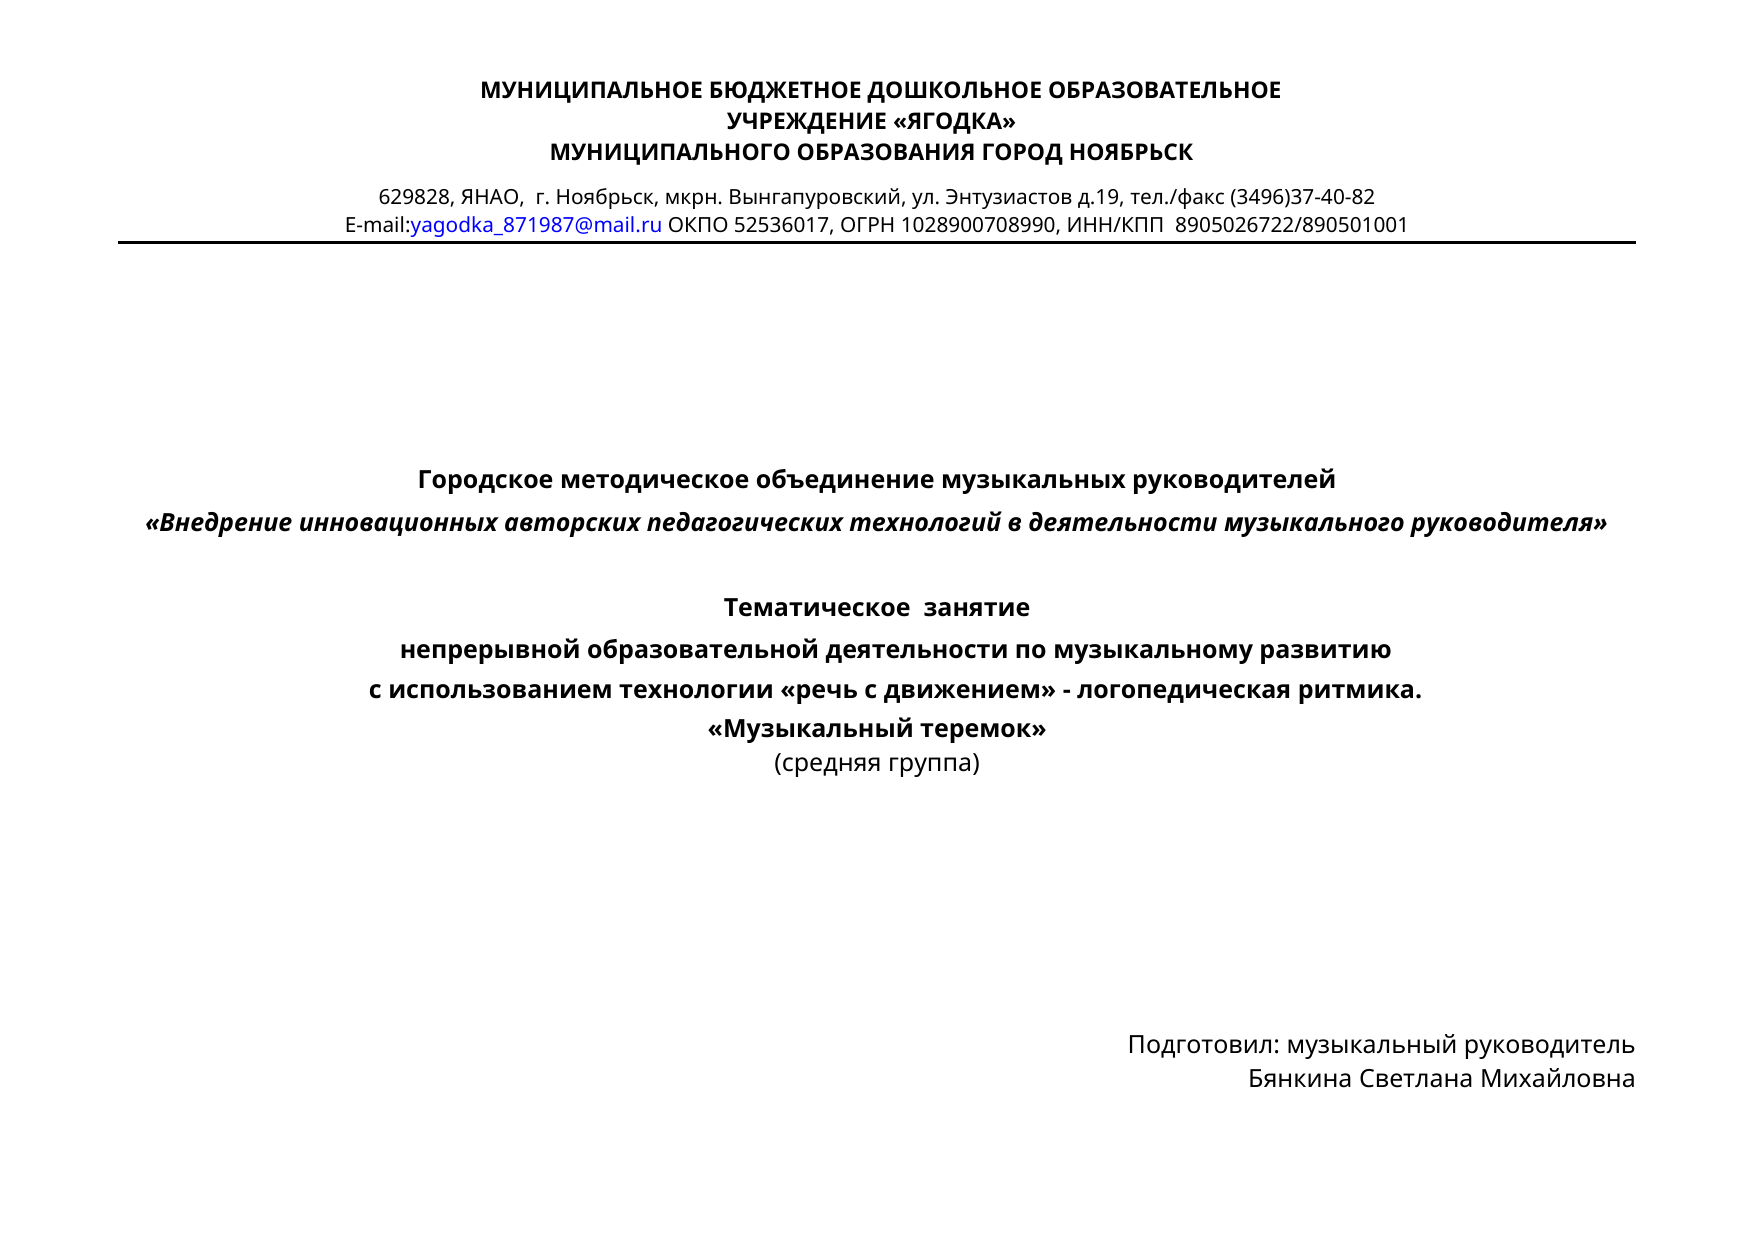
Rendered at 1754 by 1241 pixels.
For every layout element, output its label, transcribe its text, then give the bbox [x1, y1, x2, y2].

text Бянкина Светлана Михайловна [118, 1060, 1636, 1094]
text «Внедрение инновационных авторских педагогических технологий в деятельности музыкального руководителя» [118, 504, 1636, 539]
text с использованием технологии «речь с движением» - логопедическая ритмика. [118, 671, 1636, 705]
text 629828, ЯНАО, г. Ноябрьск, мкрн. Вынгапуровский, ул. Энтузиастов д.19, тел./факс (3496)37-40-82 [118, 182, 1636, 210]
text учреждение «Ягодка» [99, 105, 1643, 136]
text (средняя группа) [118, 744, 1636, 778]
text Городское методическое объединение музыкальных руководителей [118, 462, 1636, 496]
text Тематическое занятие [118, 589, 1636, 624]
text Подготовил: музыкальный руководитель [118, 1026, 1636, 1060]
text «Музыкальный теремок» [118, 710, 1636, 744]
text Муниципального образования город ноябрьск [99, 136, 1643, 168]
text E-mail:yagodka_871987@mail.ru ОКПО 52536017, ОГРН 1028900708990, ИНН/КПП 8905026722/890501001 [118, 210, 1636, 241]
text Муниципальное БЮДЖЕТНОЕ дошкольное образовательное [118, 74, 1643, 105]
text непрерывной образовательной деятельности по музыкальному развитию [118, 632, 1636, 666]
